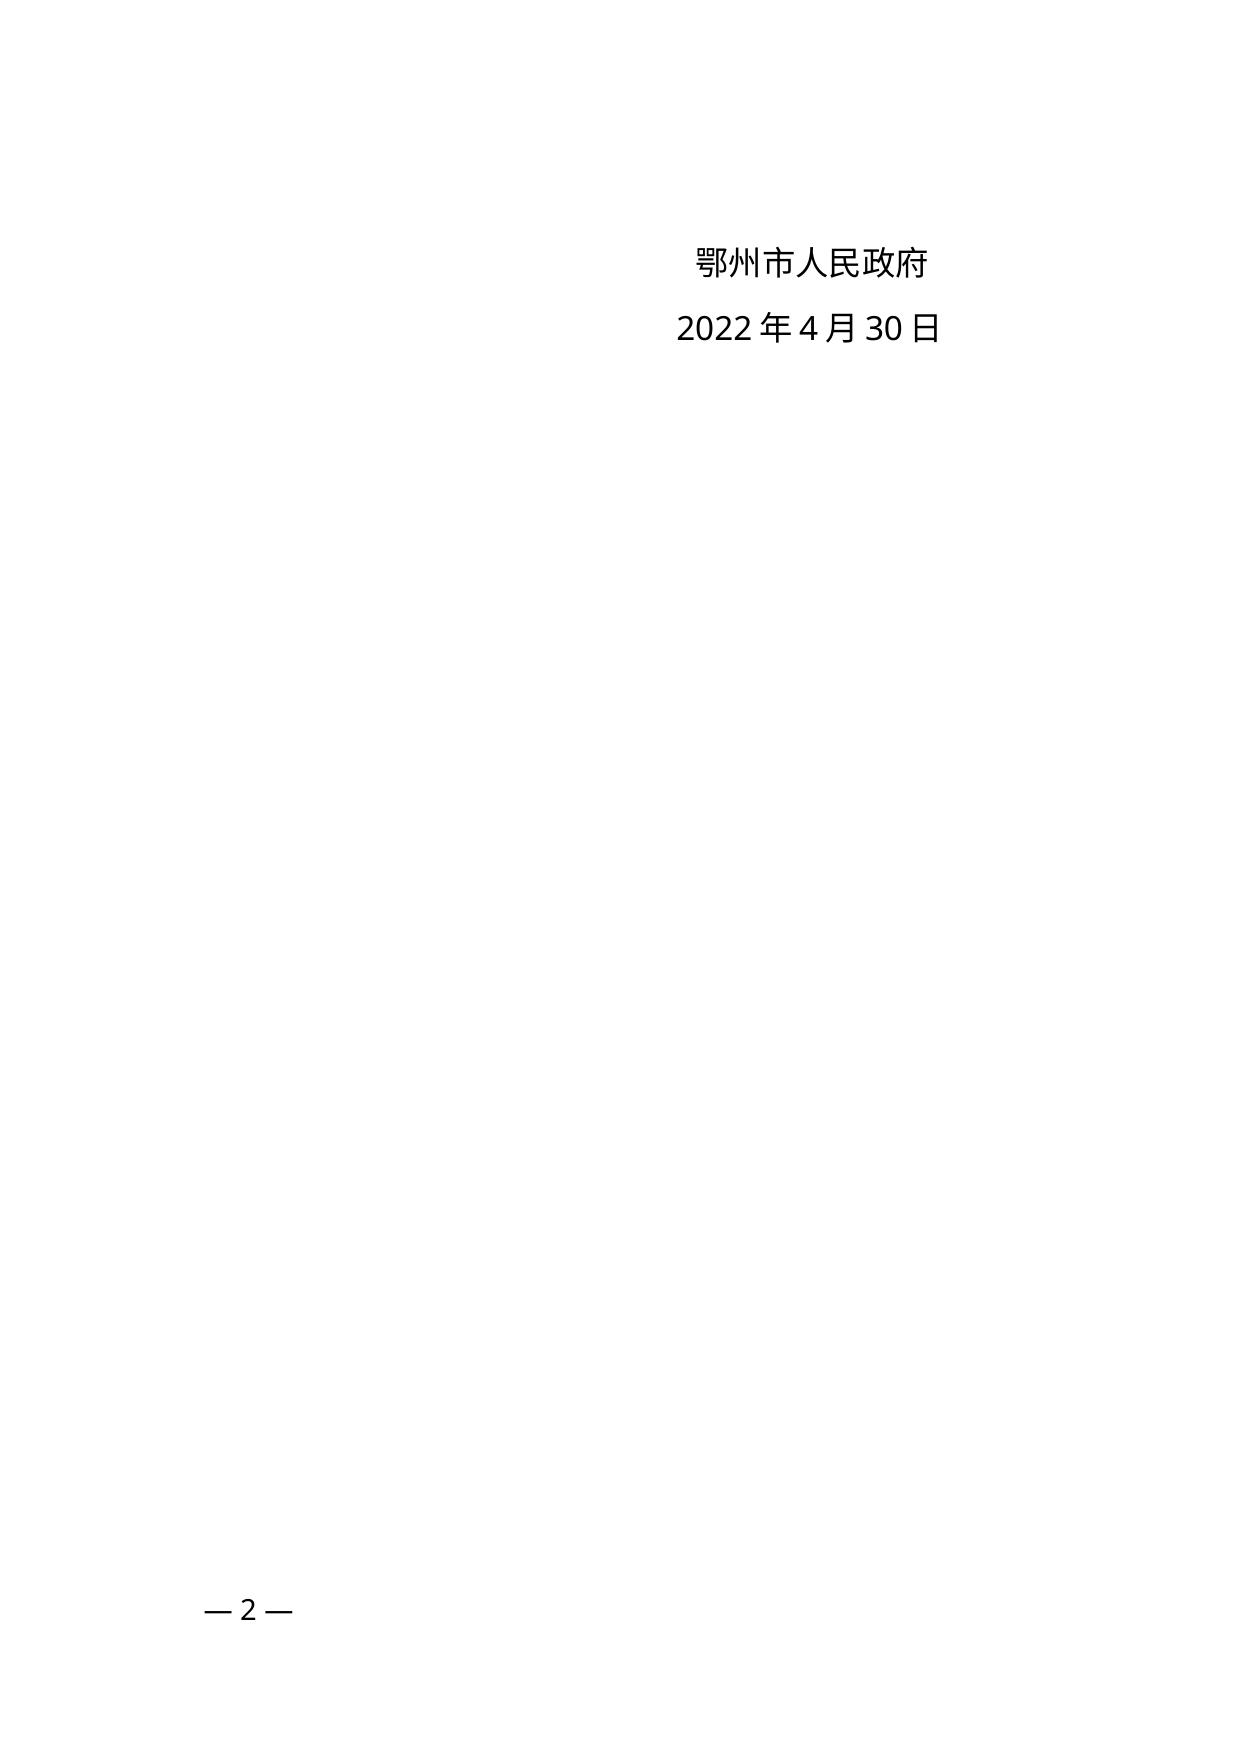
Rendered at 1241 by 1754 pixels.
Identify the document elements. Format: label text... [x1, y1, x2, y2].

text 2022年4月30日 [159, 293, 943, 358]
title 鄂州市人民政府 [159, 228, 1080, 293]
